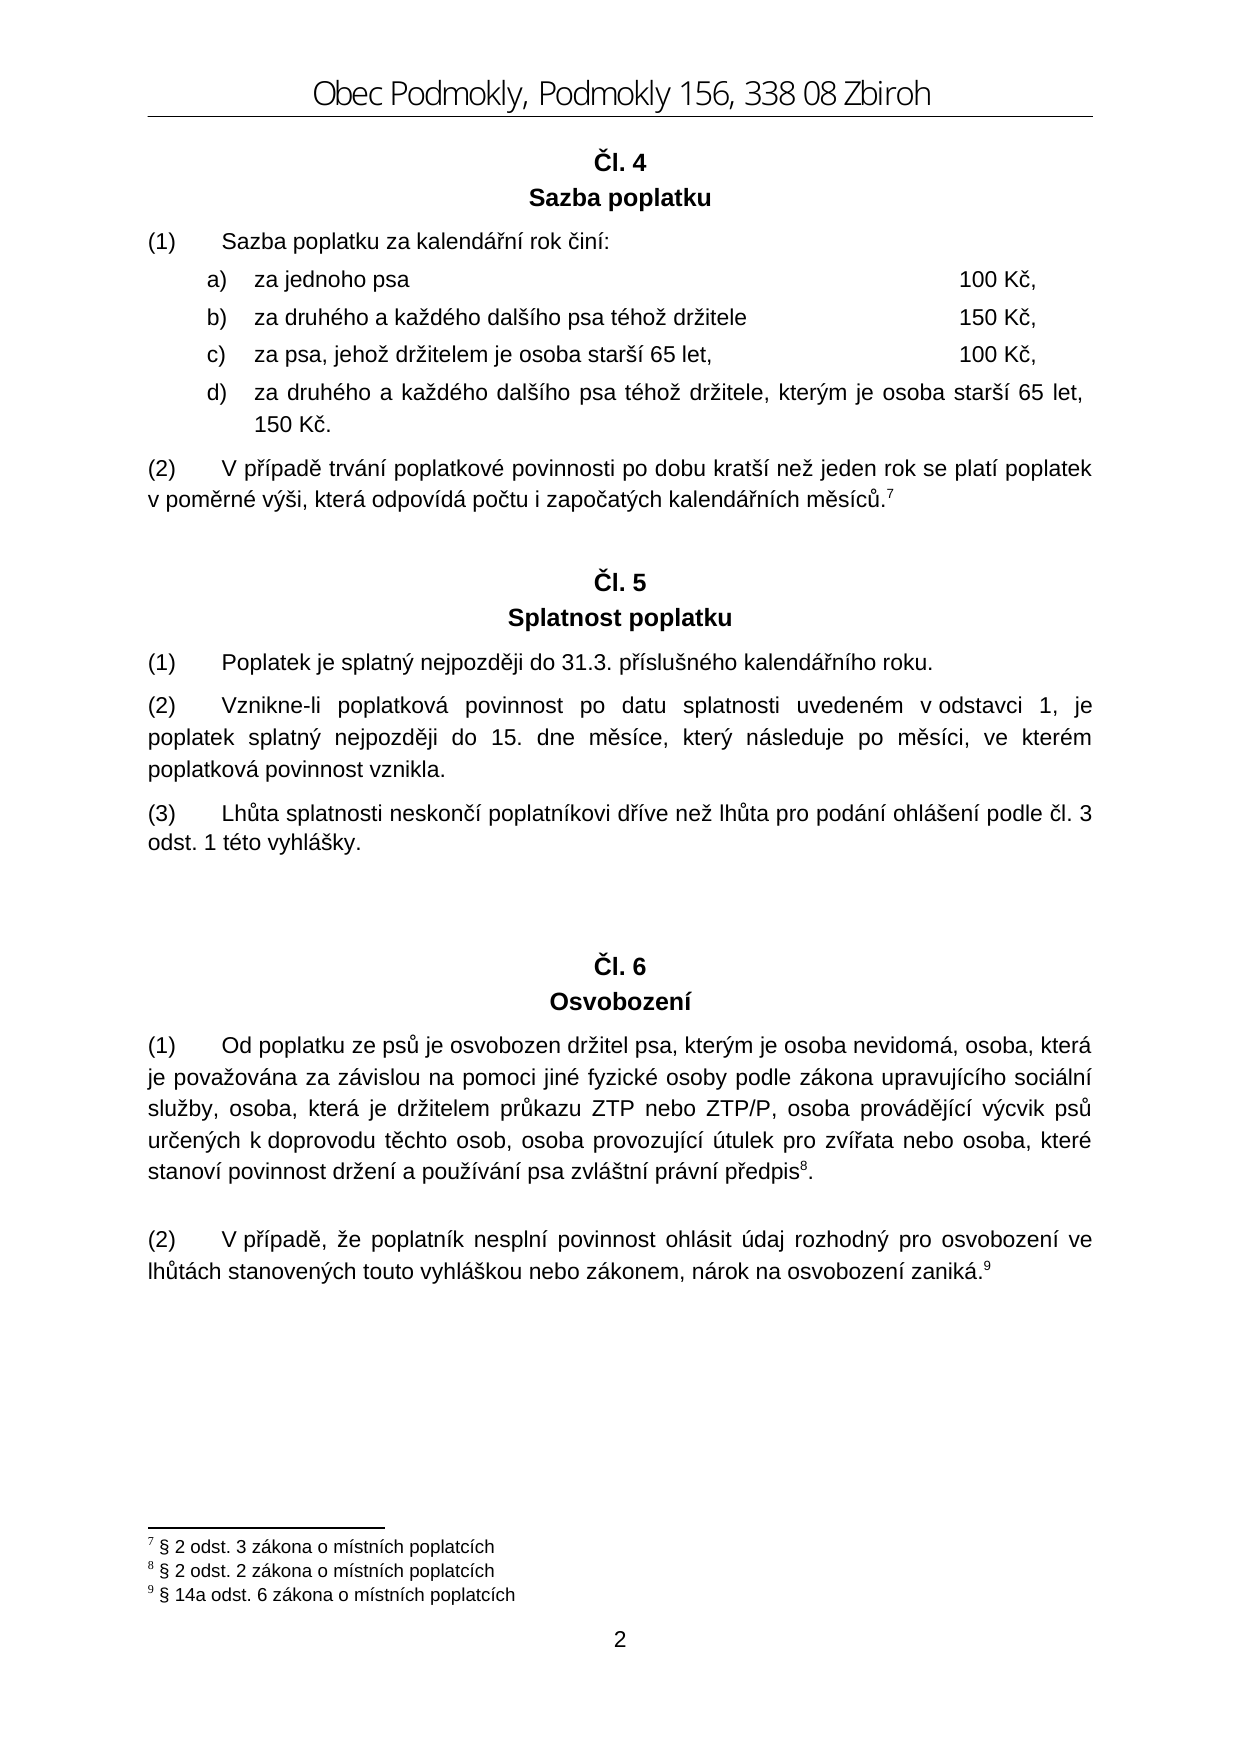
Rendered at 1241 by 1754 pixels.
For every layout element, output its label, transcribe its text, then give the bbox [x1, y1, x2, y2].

list za jednoho psa 100 Kč, [207, 266, 1093, 292]
text Čl. 5 [148, 568, 1093, 597]
list Poplatek je splatný nejpozději do 31.3. příslušného kalendářního roku. [148, 648, 1093, 675]
list za psa, jehož držitelem je osoba starší 65 let, 100 Kč, [207, 341, 1093, 368]
text Sazba poplatku [148, 183, 1093, 211]
text Čl. 6 [148, 952, 1093, 980]
list Vznikne-li poplatková povinnost po datu splatnosti uvedeném v odstavci 1, je poplatek splatný nejpozději do 15. dne měsíce, který následuje po měsíci, ve kterém poplatková povinnost vznikla. [148, 692, 1093, 782]
text Osvobození [148, 987, 1093, 1015]
list Lhůta splatnosti neskončí poplatníkovi dříve než lhůta pro podání ohlášení podle čl. 3 odst. 1 této vyhlášky. [148, 800, 1093, 855]
text Splatnost poplatku [148, 603, 1093, 632]
list Od poplatku ze psů je osvobozen držitel psa, kterým je osoba nevidomá, osoba, která je považována za závislou na pomoci jiné fyzické osoby podle zákona upravujícího sociální služby, osoba, která je držitelem průkazu ZTP nebo ZTP/P, osoba provádějící výcvik psů určených k doprovodu těchto osob, osoba provozující útulek pro zvířata nebo osoba, které stanoví povinnost držení a používání psa zvláštní právní předpis. [148, 1032, 1093, 1185]
list V případě, že poplatník nesplní povinnost ohlásit údaj rozhodný pro osvobození ve lhůtách stanovených touto vyhláškou nebo zákonem, nárok na osvobození zaniká. [148, 1226, 1093, 1284]
list za druhého a každého dalšího psa téhož držitele 150 Kč, [207, 304, 1093, 330]
list za druhého a každého dalšího psa téhož držitele, kterým je osoba starší 65 let, 150 Kč. [207, 379, 1093, 437]
list V případě trvání poplatkové povinnosti po dobu kratší než jeden rok se platí poplatek v poměrné výši, která odpovídá počtu i započatých kalendářních měsíců. [148, 455, 1093, 513]
list Sazba poplatku za kalendářní rok činí: [148, 228, 1093, 254]
text Čl. 4 [148, 148, 1093, 176]
